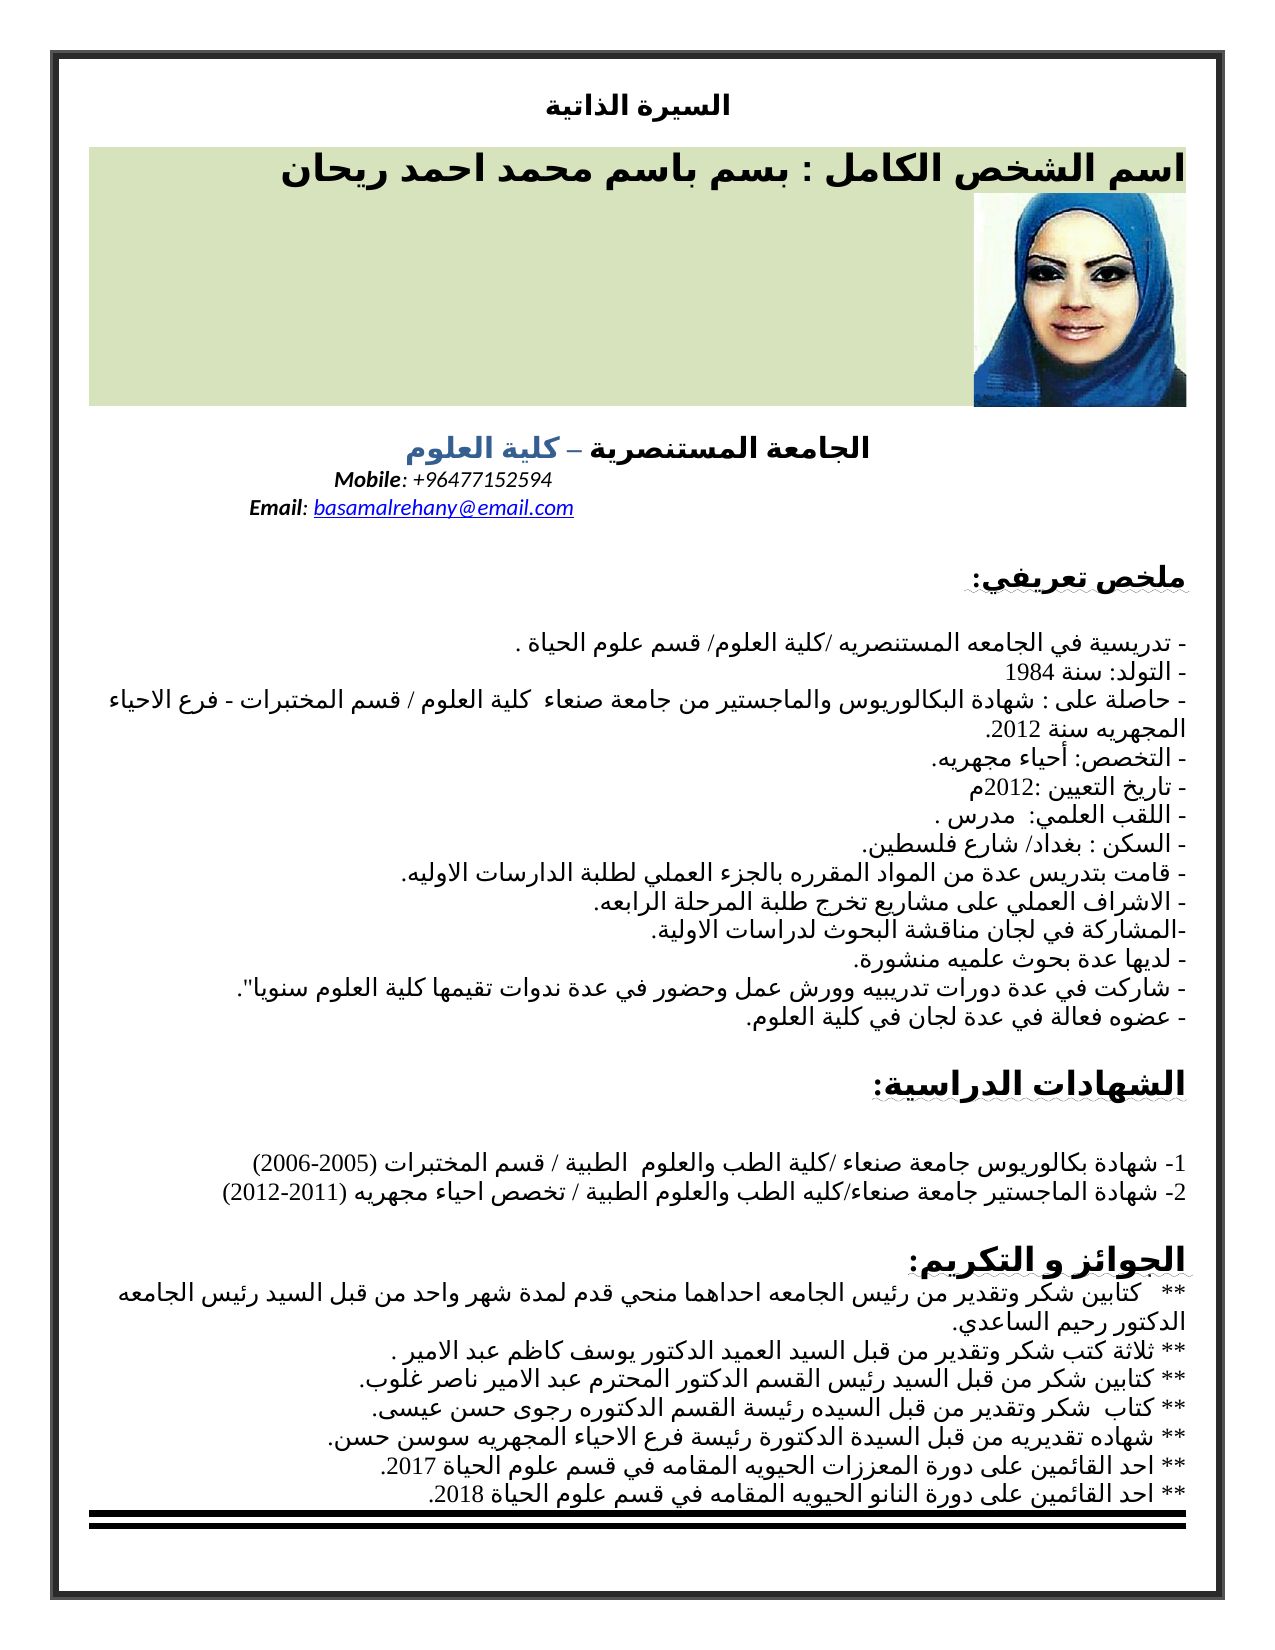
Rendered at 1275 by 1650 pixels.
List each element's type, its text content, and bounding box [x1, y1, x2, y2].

text - قامت بتدريس عدة من المواد المقرره بالجزء العملي لطلبة الدارسات الاوليه. [89, 858, 1186, 887]
text ** كتابين شكر من قبل السيد رئيس القسم الدكتور المحترم عبد الامير ناصر غلوب. [89, 1364, 1186, 1393]
text الجامعة المستنصرية – كلية العلوم [89, 431, 1186, 465]
text ** شهاده تقديريه من قبل السيدة الدكتورة رئيسة فرع الاحياء المجهريه سوسن حسن. [89, 1422, 1186, 1451]
text السيرة الذاتية [89, 89, 1186, 121]
text -المشاركة في لجان مناقشة البحوث لدراسات الاولية. [89, 916, 1186, 944]
text Mobile: +96477152594 [89, 465, 1186, 493]
picture [973, 193, 1187, 407]
text 1- شهادة بكالوريوس جامعة صنعاء /كلية الطب والعلوم الطبية / قسم المختبرات (2005-2006) [89, 1148, 1186, 1177]
text الجوائز و التكريم: [89, 1240, 1186, 1278]
text - حاصلة على : شهادة البكالوريوس والماجستير من جامعة صنعاء كلية العلوم / قسم المختبرات - فرع الاحياء المجهريه سنة 2012. [89, 686, 1186, 743]
text - اللقب العلمي: مدرس . [89, 801, 1186, 829]
text ** ثلاثة كتب شكر وتقدير من قبل السيد العميد الدكتور يوسف كاظم عبد الامير . [89, 1336, 1186, 1364]
text - تاريخ التعيين :2012م [89, 772, 1186, 801]
text - السكن : بغداد/ شارع فلسطين. [89, 829, 1186, 858]
text اسم الشخص الكامل : بسم باسم محمد احمد ريحان [89, 147, 1186, 406]
text ** كتاب شكر وتقدير من قبل السيده رئيسة القسم الدكتوره رجوى حسن عيسى. [89, 1393, 1186, 1422]
text - عضوه فعالة في عدة لجان في كلية العلوم. [89, 1002, 1186, 1031]
text 2- شهادة الماجستير جامعة صنعاء/كليه الطب والعلوم الطبية / تخصص احياء مجهريه (2011-2012) [89, 1177, 1186, 1206]
text - تدريسية في الجامعه المستنصريه /كلية العلوم/ قسم علوم الحياة . [89, 628, 1186, 657]
text - الاشراف العملي على مشاريع تخرج طلبة المرحلة الرابعه. [89, 887, 1186, 916]
text ملخص تعريفي: [89, 560, 1186, 594]
text ** احد القائمين على دورة المعززات الحيويه المقامه في قسم علوم الحياة 2017. [89, 1451, 1186, 1479]
text - شاركت في عدة دورات تدريبيه وورش عمل وحضور في عدة ندوات تقيمها كلية العلوم سنويا". [89, 973, 1186, 1002]
text - لديها عدة بحوث علميه منشورة. [89, 944, 1186, 973]
text ** كتابين شكر وتقدير من رئيس الجامعه احداهما منحي قدم لمدة شهر واحد من قبل السيد رئيس الجامعه الدكتور رحيم الساعدي. [89, 1278, 1186, 1336]
text - التخصص: أحياء مجهريه. [89, 743, 1186, 772]
text ** احد القائمين على دورة النانو الحيويه المقامه في قسم علوم الحياة 2018. [89, 1479, 1186, 1510]
text الشهادات الدراسية: [89, 1064, 1186, 1103]
text Email: basamalrehany@email.com [89, 493, 1186, 521]
text - التولد: سنة 1984 [89, 657, 1186, 686]
